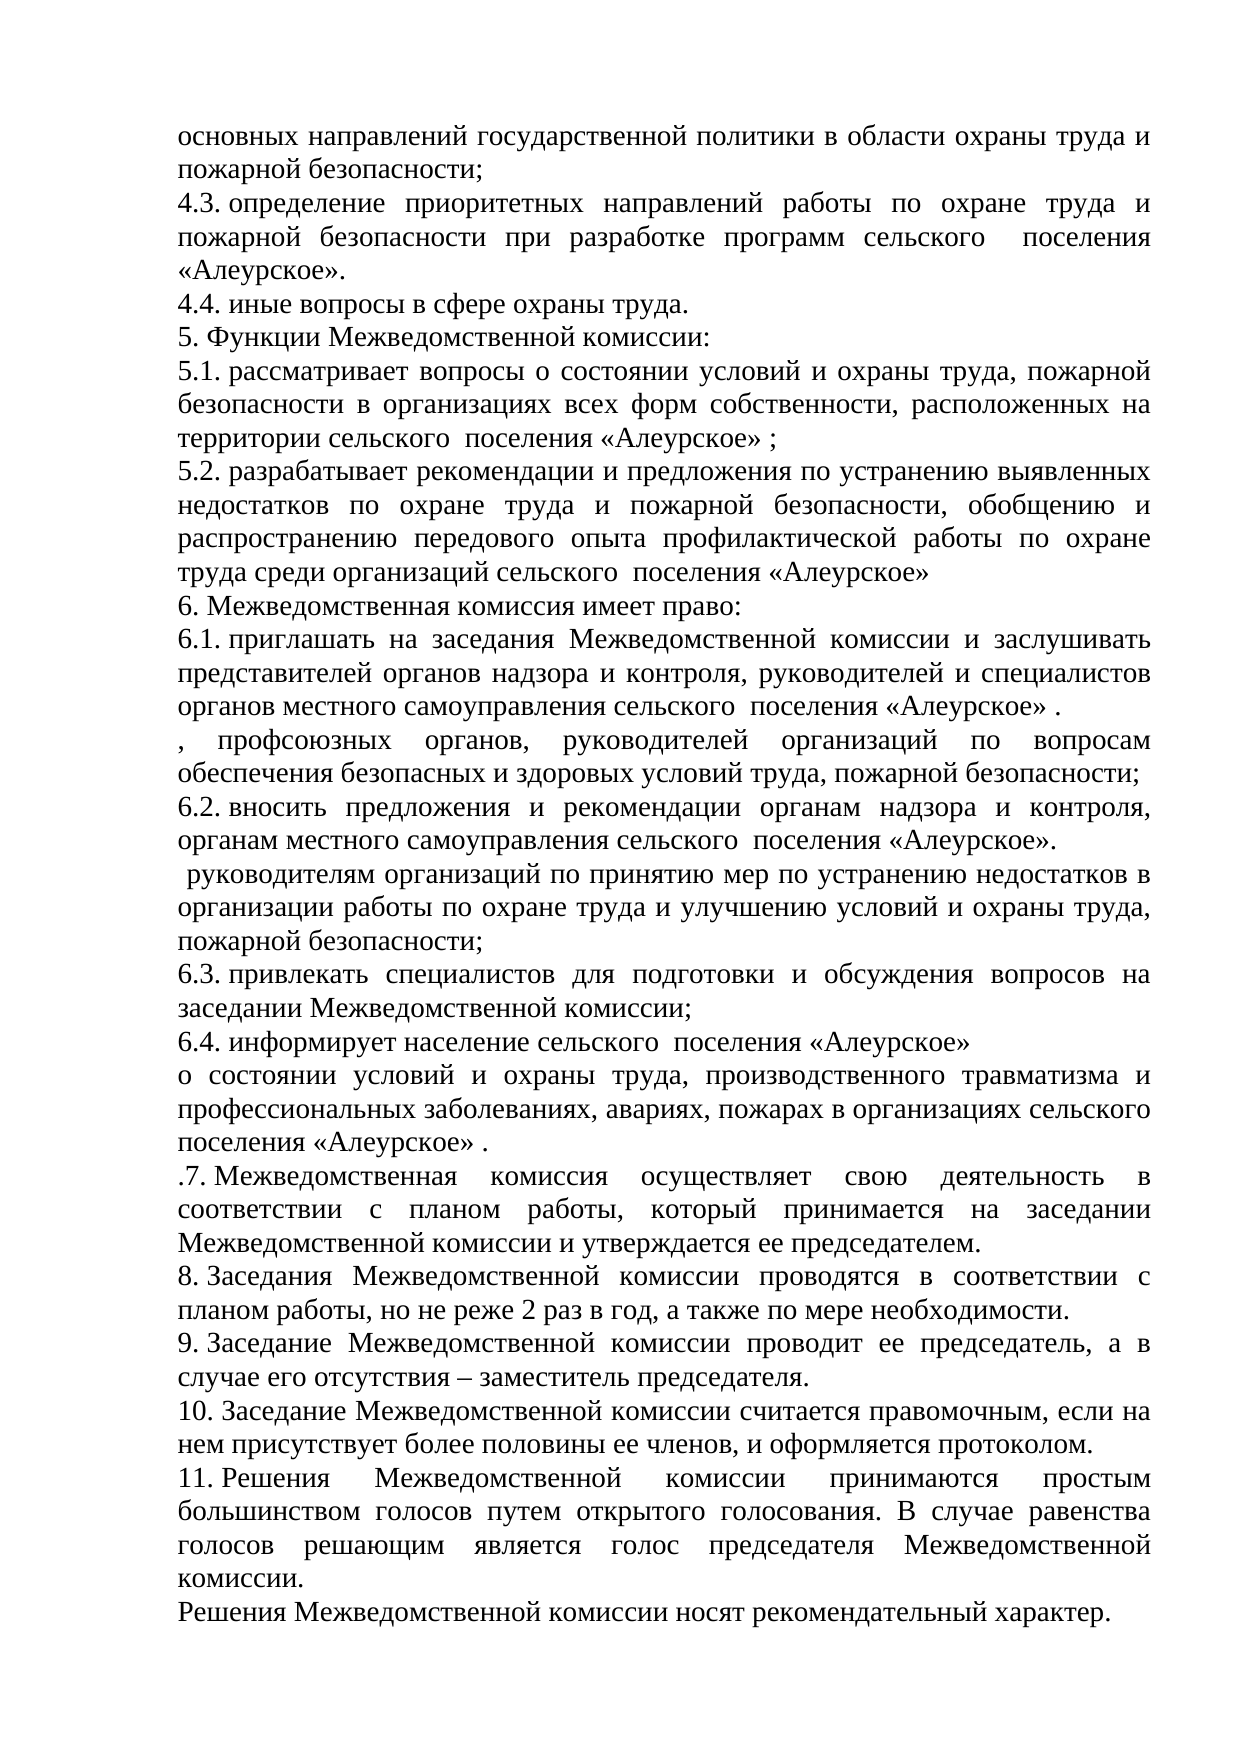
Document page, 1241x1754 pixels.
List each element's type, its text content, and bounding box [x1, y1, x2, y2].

text 6.2. вносить предложения и рекомендации органам надзора и контроля, органам местного самоуправления сельского поселения «Алеурское». [177, 789, 1152, 856]
text 8. Заседания Межведомственной комиссии проводятся в соответствии с планом работы, но не реже 2 раз в год, а также по мере необходимости. [177, 1258, 1152, 1326]
text 6.4. информирует население сельского поселения «Алеурское» [177, 1024, 1152, 1057]
text , профсоюзных органов, руководителей организаций по вопросам обеспечения безопасных и здоровых условий труда, пожарной безопасности; [177, 722, 1152, 789]
text 6.1. приглашать на заседания Межведомственной комиссии и заслушивать представителей органов надзора и контроля, руководителей и специалистов органов местного самоуправления сельского поселения «Алеурское» . [177, 621, 1152, 722]
text 4.3. определение приоритетных направлений работы по охране труда и пожарной безопасности при разработке программ сельского поселения «Алеурское». [177, 185, 1152, 286]
text 5. Функции Межведомственной комиссии: [177, 319, 1152, 353]
text руководителям организаций по принятию мер по устранению недостатков в организации работы по охране труда и улучшению условий и охраны труда, пожарной безопасности; [177, 856, 1152, 957]
text 4.4. иные вопросы в сфере охраны труда. [177, 286, 1152, 319]
text 9. Заседание Межведомственной комиссии проводит ее председатель, а в случае его отсутствия – заместитель председателя. [177, 1326, 1152, 1393]
text основных направлений государственной политики в области охраны труда и пожарной безопасности; [177, 118, 1152, 185]
text 10. Заседание Межведомственной комиссии считается правомочным, если на нем присутствует более половины ее членов, и оформляется протоколом. [177, 1393, 1152, 1460]
text 6. Межведомственная комиссия имеет право: [177, 588, 1152, 621]
text о состоянии условий и охраны труда, производственного травматизма и профессиональных заболеваниях, авариях, пожарах в организациях сельского поселения «Алеурское» . [177, 1057, 1152, 1158]
text .7. Межведомственная комиссия осуществляет свою деятельность в соответствии с планом работы, который принимается на заседании Межведомственной комиссии и утверждается ее председателем. [177, 1158, 1152, 1258]
text 6.3. привлекать специалистов для подготовки и обсуждения вопросов на заседании Межведомственной комиссии; [177, 957, 1152, 1024]
text 11. Решения Межведомственной комиссии принимаются простым большинством голосов путем открытого голосования. В случае равенства голосов решающим является голос председателя Межведомственной комиссии. [177, 1460, 1152, 1594]
text 5.1. рассматривает вопросы о состоянии условий и охраны труда, пожарной безопасности в организациях всех форм собственности, расположенных на территории сельского поселения «Алеурское» ; [177, 353, 1152, 453]
text Решения Межведомственной комиссии носят рекомендательный характер. [177, 1594, 1152, 1627]
text 5.2. разрабатывает рекомендации и предложения по устранению выявленных недостатков по охране труда и пожарной безопасности, обобщению и распространению передового опыта профилактической работы по охране труда среди организаций сельского поселения «Алеурское» [177, 453, 1152, 588]
